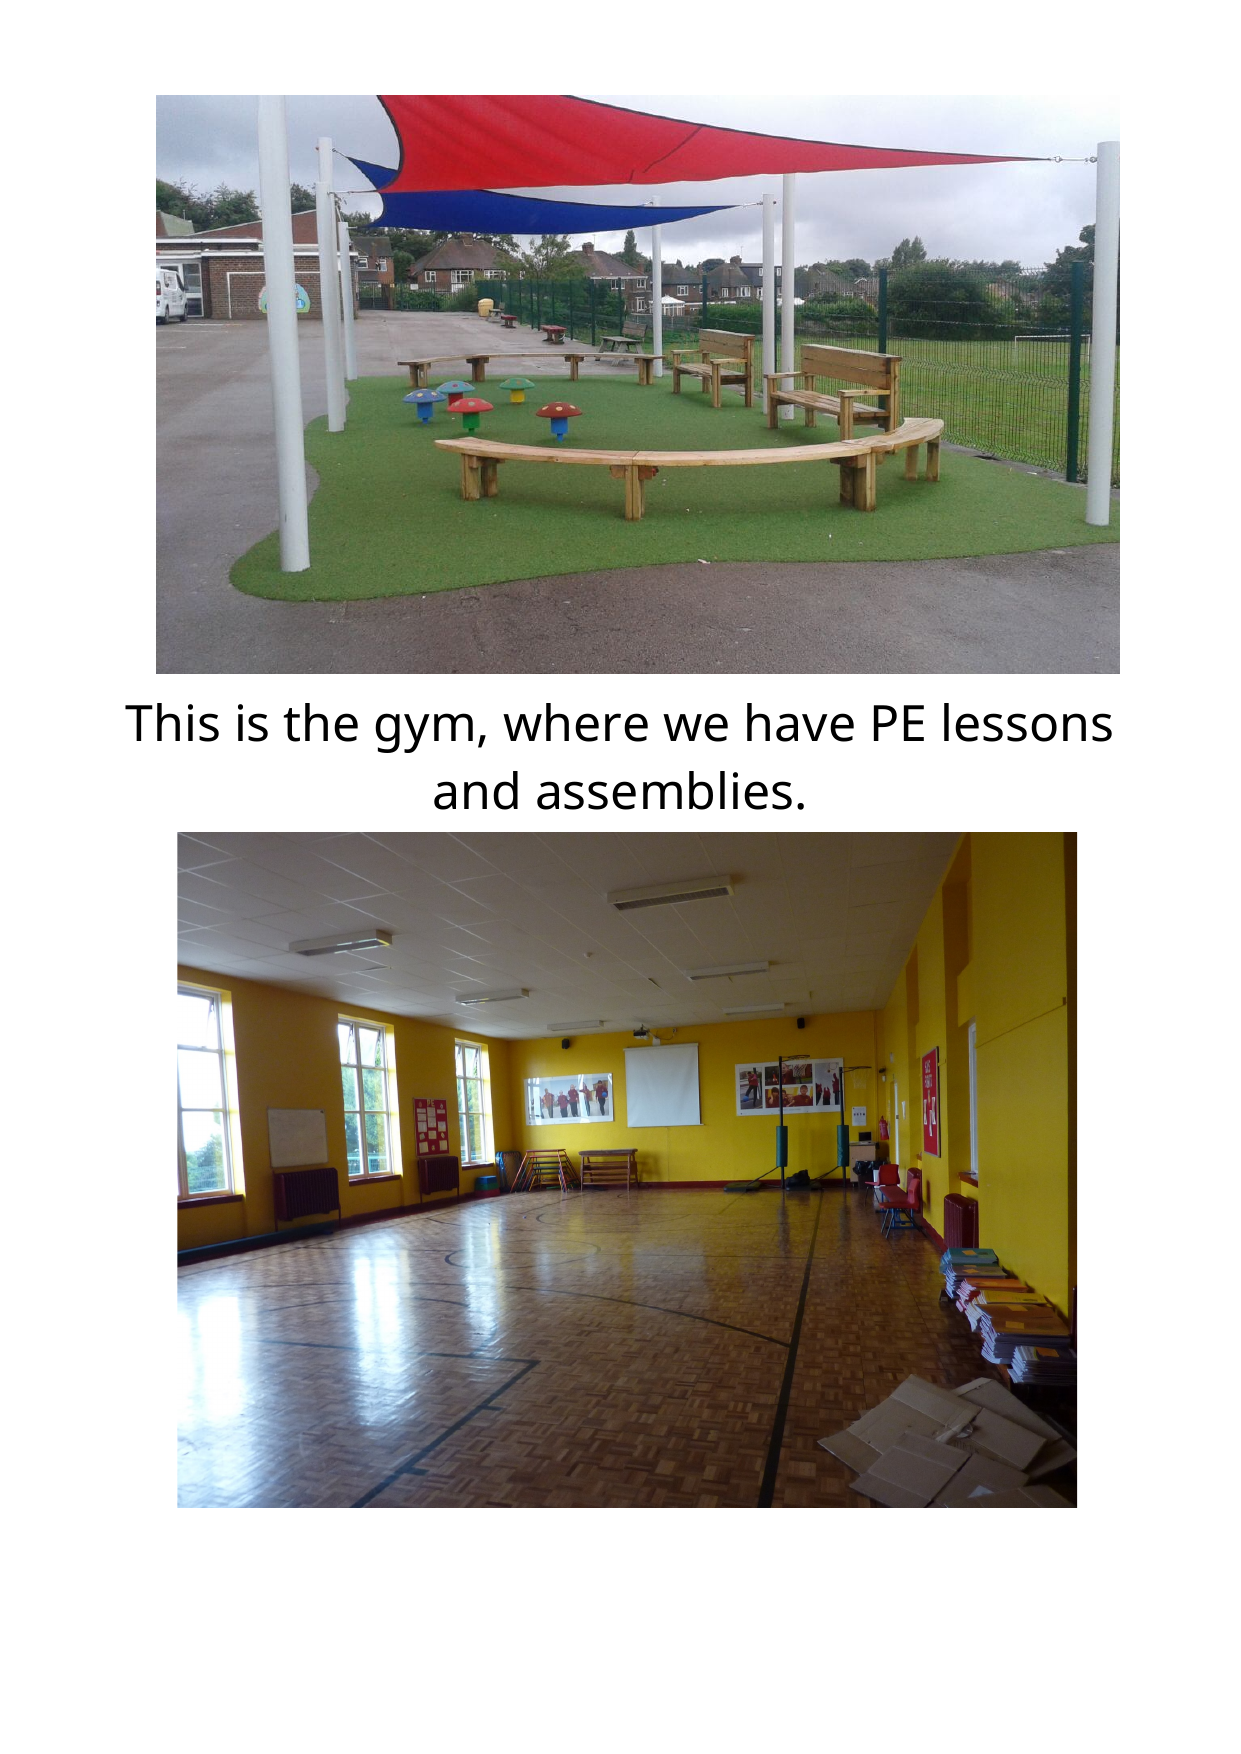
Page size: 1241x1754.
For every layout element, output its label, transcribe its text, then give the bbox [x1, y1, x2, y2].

picture [177, 832, 1078, 1508]
picture [156, 95, 1120, 674]
text This is the gym, where we have PE lessons and assemblies. [75, 688, 1165, 824]
